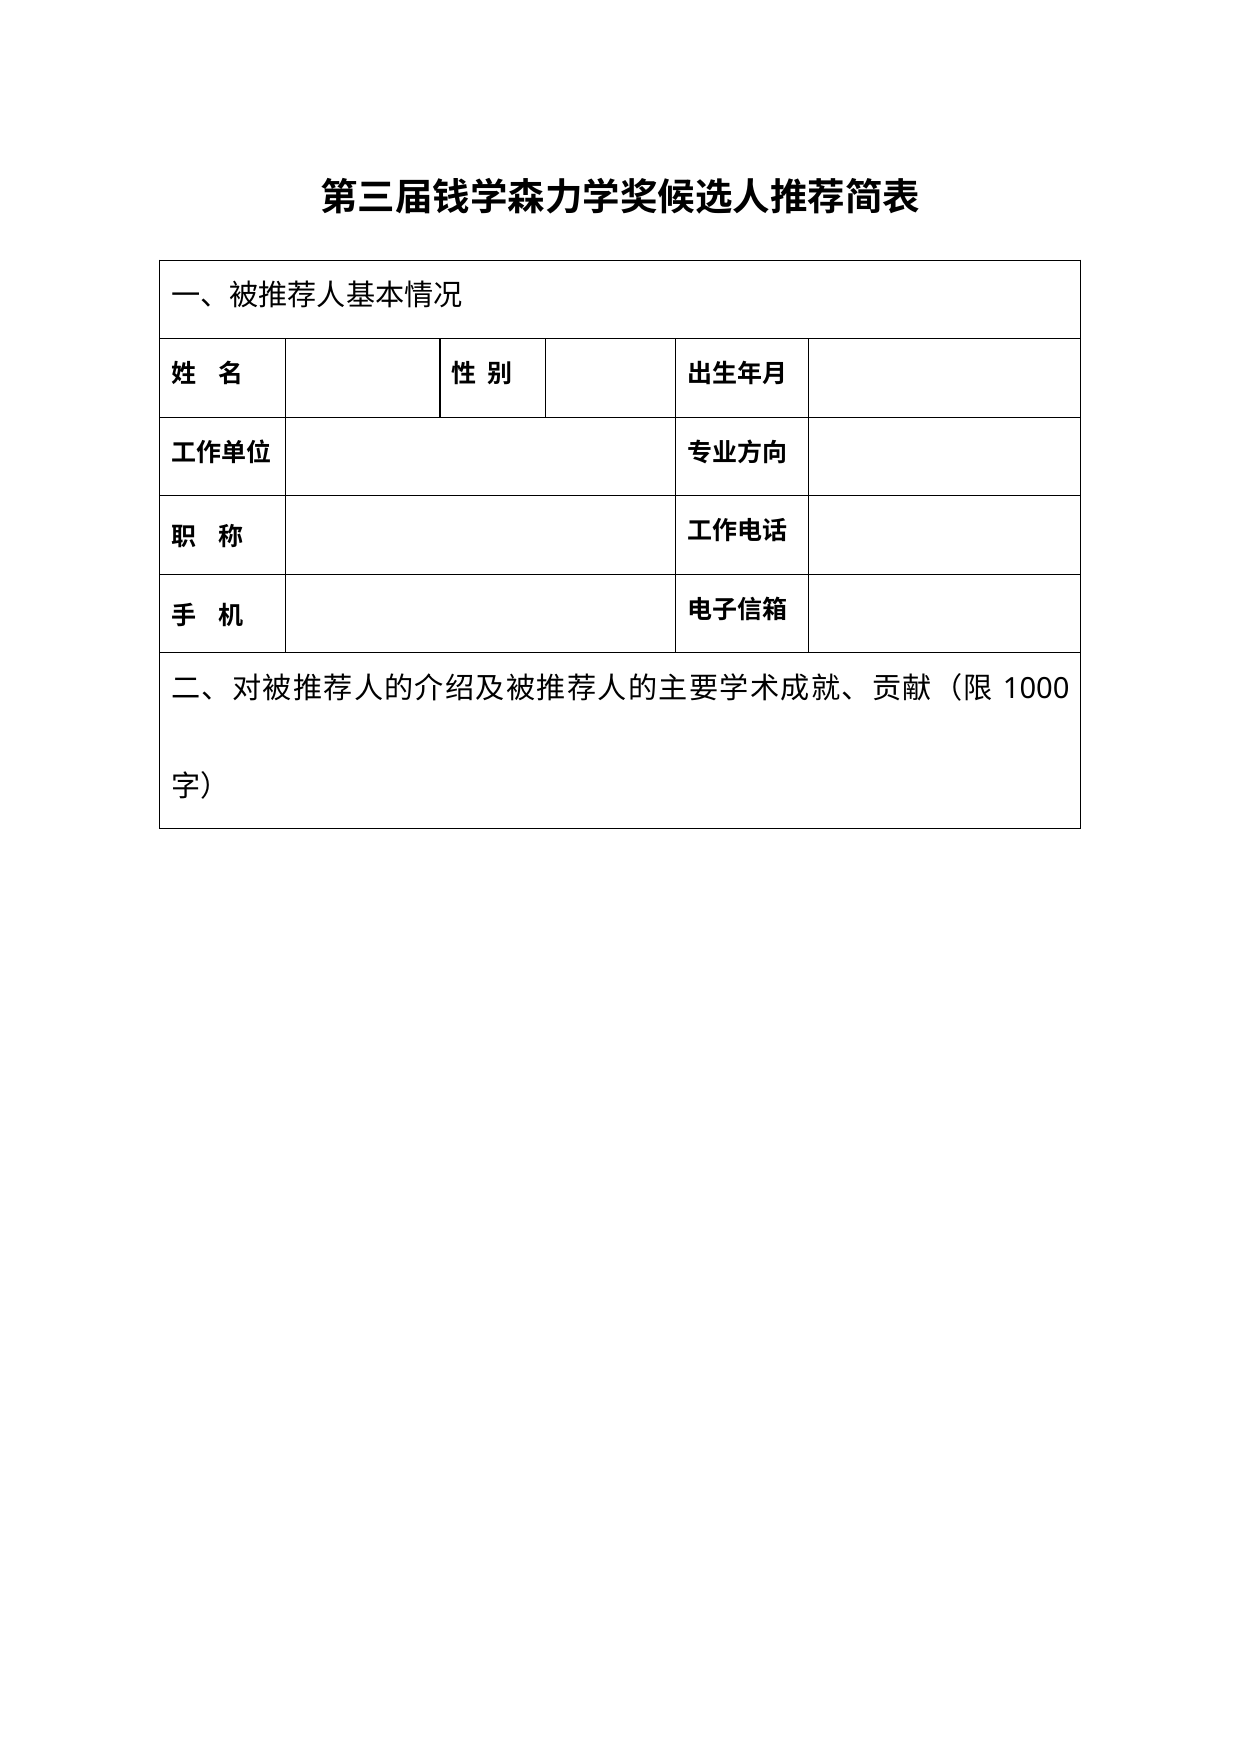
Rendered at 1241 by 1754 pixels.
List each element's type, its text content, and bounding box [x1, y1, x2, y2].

table_cell [286, 418, 675, 495]
text 第三届钱学森力学奖候选人推荐简表 [159, 162, 1081, 227]
table_cell [286, 339, 439, 417]
table_header 一、被推荐人基本情况 [160, 261, 1080, 338]
table_cell [809, 339, 1080, 417]
table_cell 职 称 [160, 496, 285, 574]
table_cell 性 别 [441, 339, 545, 417]
table_cell [286, 575, 675, 652]
table_cell [809, 575, 1080, 652]
table_cell 专业方向 [676, 418, 808, 495]
table_cell [809, 496, 1080, 574]
table_cell 手 机 [160, 575, 285, 652]
table_cell 姓 名 [160, 339, 285, 417]
table_cell 工作单位 [160, 418, 285, 495]
table_cell [286, 496, 675, 574]
table_cell [546, 339, 675, 417]
table_cell 出生年月 [676, 339, 808, 417]
table_cell 二、对被推荐人的介绍及被推荐人的主要学术成就、贡献（限1000字） [160, 653, 1080, 828]
table_cell [809, 418, 1080, 495]
table_cell 工作电话 [676, 496, 808, 574]
table_cell 电子信箱 [676, 575, 808, 652]
